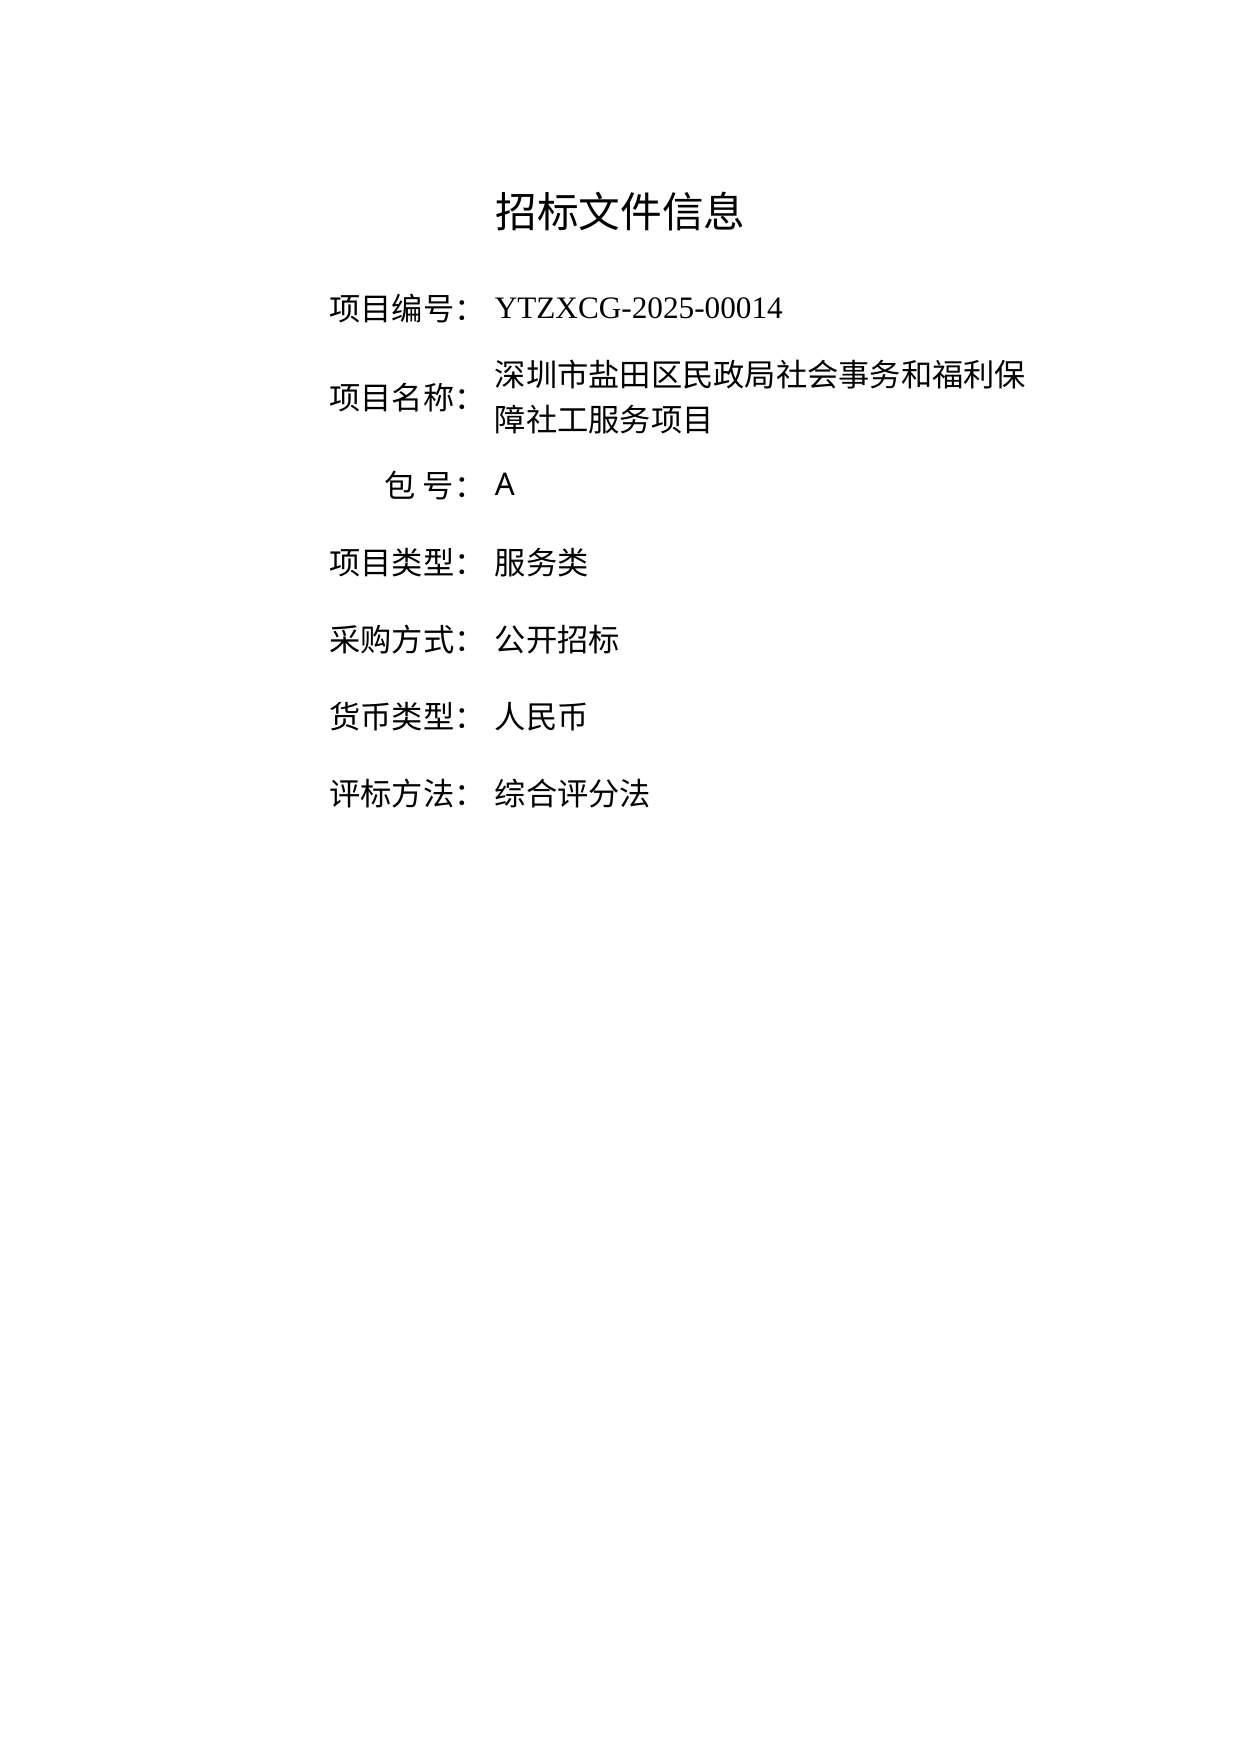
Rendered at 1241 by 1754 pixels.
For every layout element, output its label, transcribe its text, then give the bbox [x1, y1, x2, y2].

table_header YTZXCG-2025-00014 [490, 269, 1034, 346]
table_cell 服务类 [490, 522, 1034, 599]
table_cell 项目名称： [206, 346, 490, 445]
table_cell 采购方式： [206, 599, 490, 676]
table_cell A [490, 445, 1034, 522]
table_cell 综合评分法 [490, 753, 1034, 830]
table_cell 货币类型： [206, 676, 490, 753]
table_cell 深圳市盐田区民政局社会事务和福利保障社工服务项目 [490, 346, 1034, 445]
table_cell 项目类型： [206, 522, 490, 599]
text 招标文件信息 [148, 179, 1093, 239]
table_header 项目编号： [206, 269, 490, 346]
table_cell 包 号： [206, 445, 490, 522]
table_cell 评标方法： [206, 753, 490, 830]
table_cell 公开招标 [490, 599, 1034, 676]
table_cell 人民币 [490, 676, 1034, 753]
